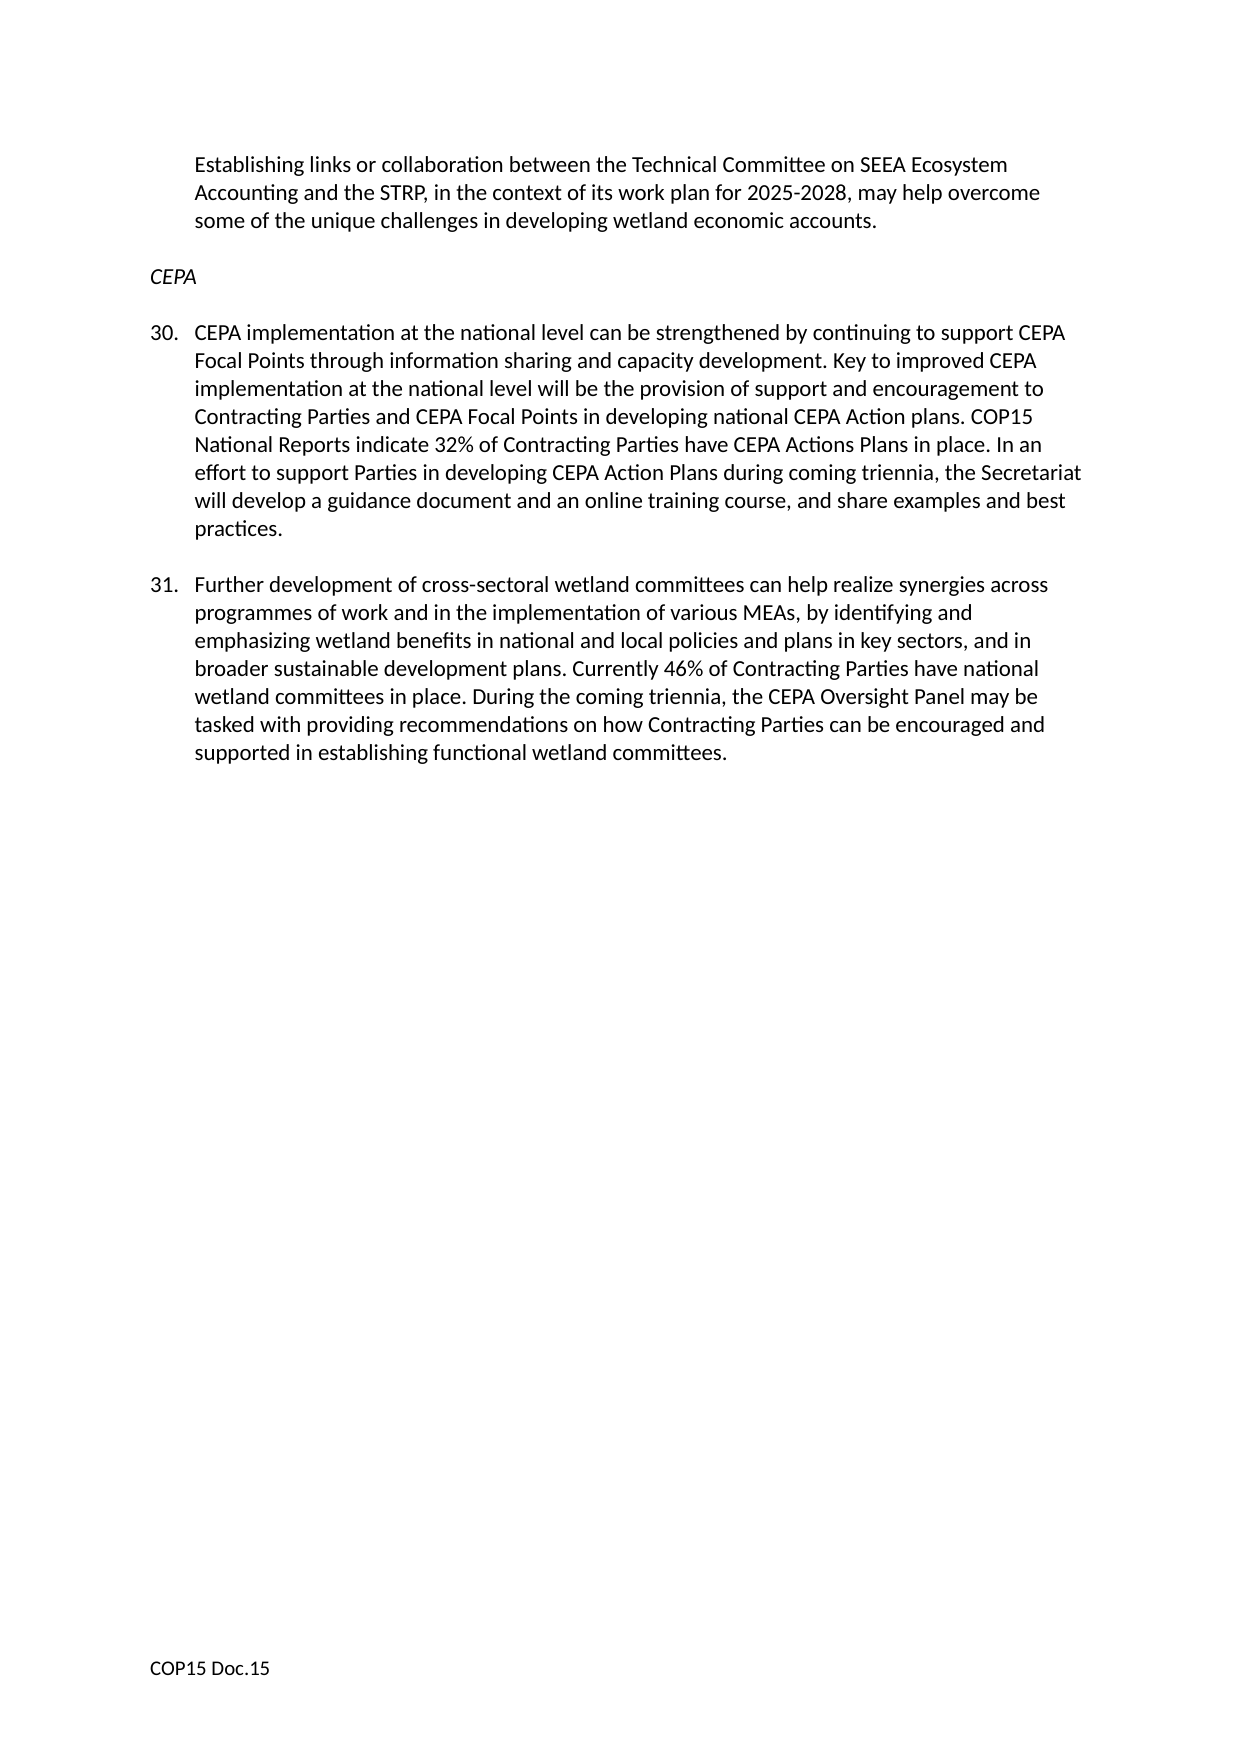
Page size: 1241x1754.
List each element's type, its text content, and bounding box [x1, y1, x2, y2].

text 31. Further development of cross-sectoral wetland committees can help realize synergies across programmes of work and in the implementation of various MEAs, by identifying and emphasizing wetland benefits in national and local policies and plans in key sectors, and in broader sustainable development plans. Currently 46% of Contracting Parties have national wetland committees in place. During the coming triennia, the CEPA Oversight Panel may be tasked with providing recommendations on how Contracting Parties can be encouraged and supported in establishing functional wetland committees. [150, 570, 1090, 766]
text CEPA [150, 262, 1090, 290]
text 30. CEPA implementation at the national level can be strengthened by continuing to support CEPA Focal Points through information sharing and capacity development. Key to improved CEPA implementation at the national level will be the provision of support and encouragement to Contracting Parties and CEPA Focal Points in developing national CEPA Action plans. COP15 National Reports indicate 32% of Contracting Parties have CEPA Actions Plans in place. In an effort to support Parties in developing CEPA Action Plans during coming triennia, the Secretariat will develop a guidance document and an online training course, and share examples and best practices. [150, 318, 1090, 542]
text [150, 150, 1090, 234]
